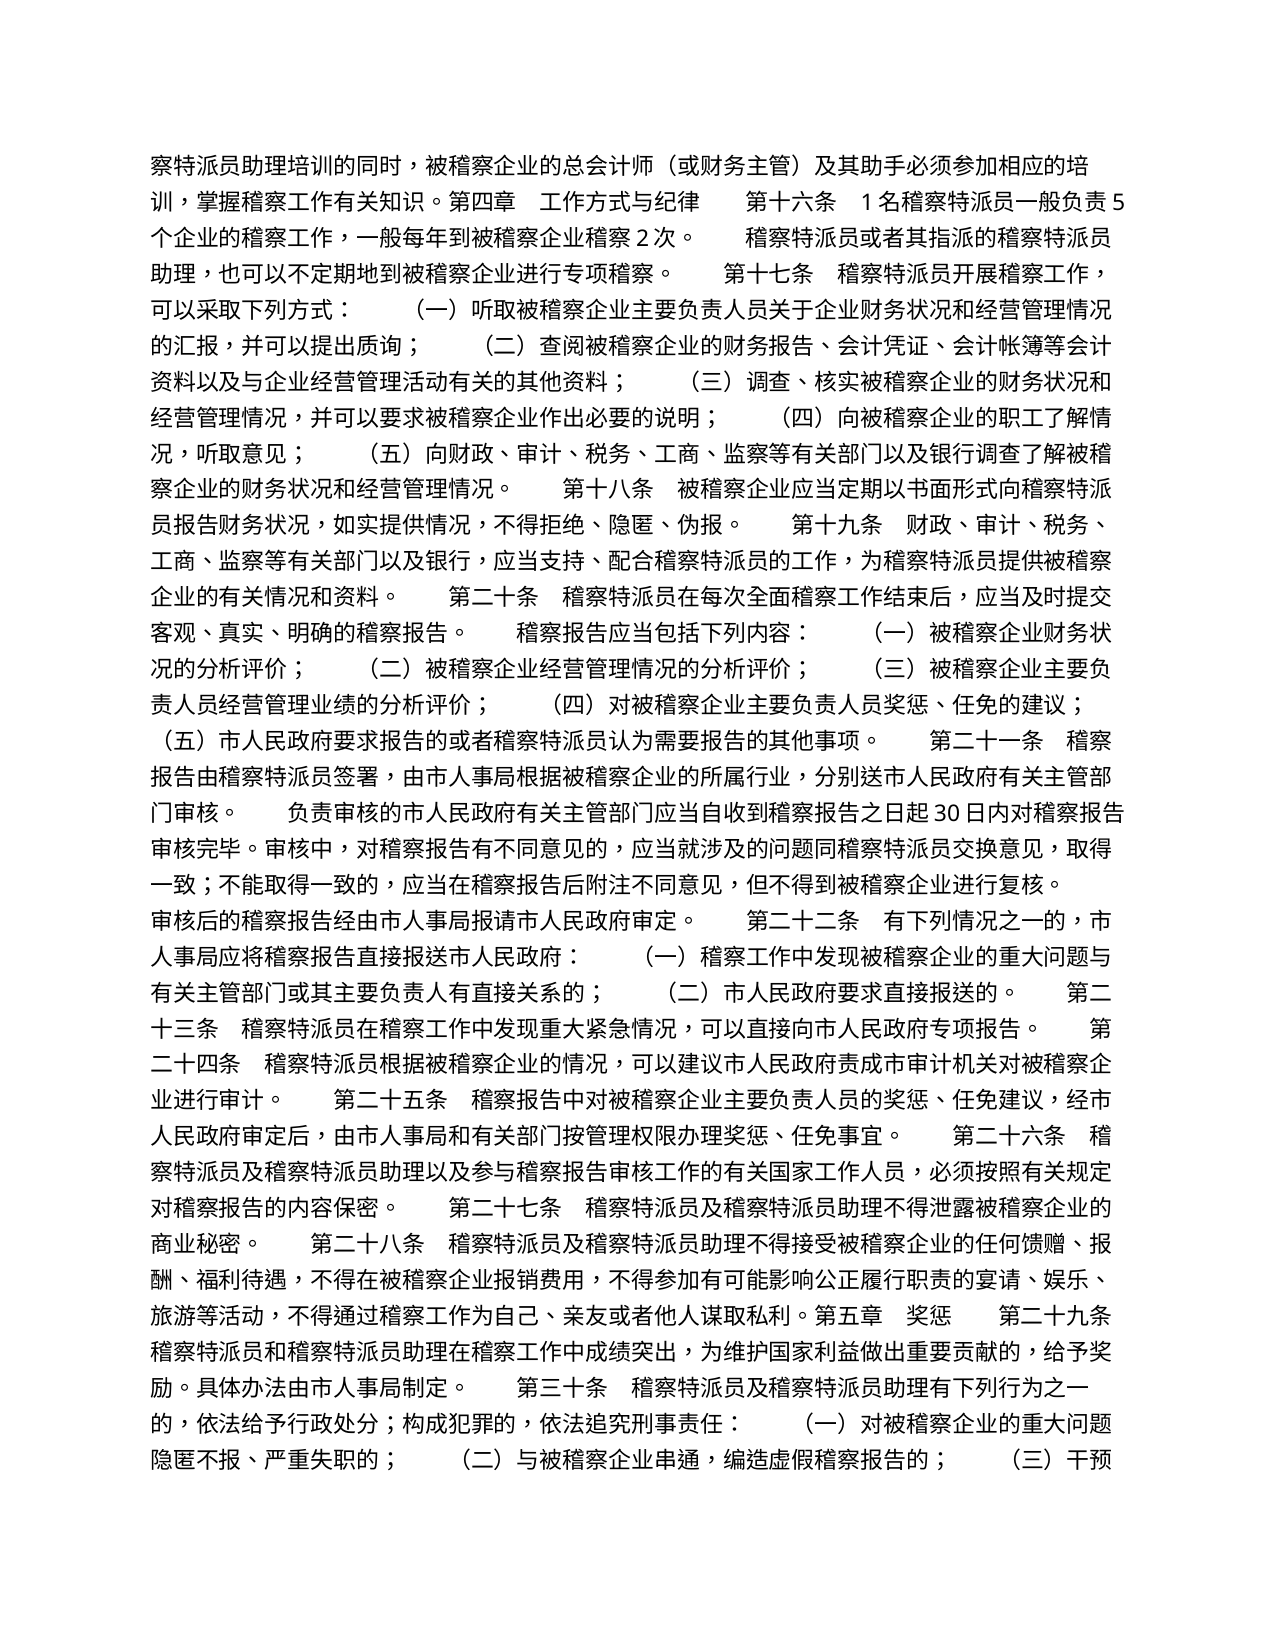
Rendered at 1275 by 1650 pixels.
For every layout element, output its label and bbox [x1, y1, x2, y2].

text [150, 150, 1125, 1475]
